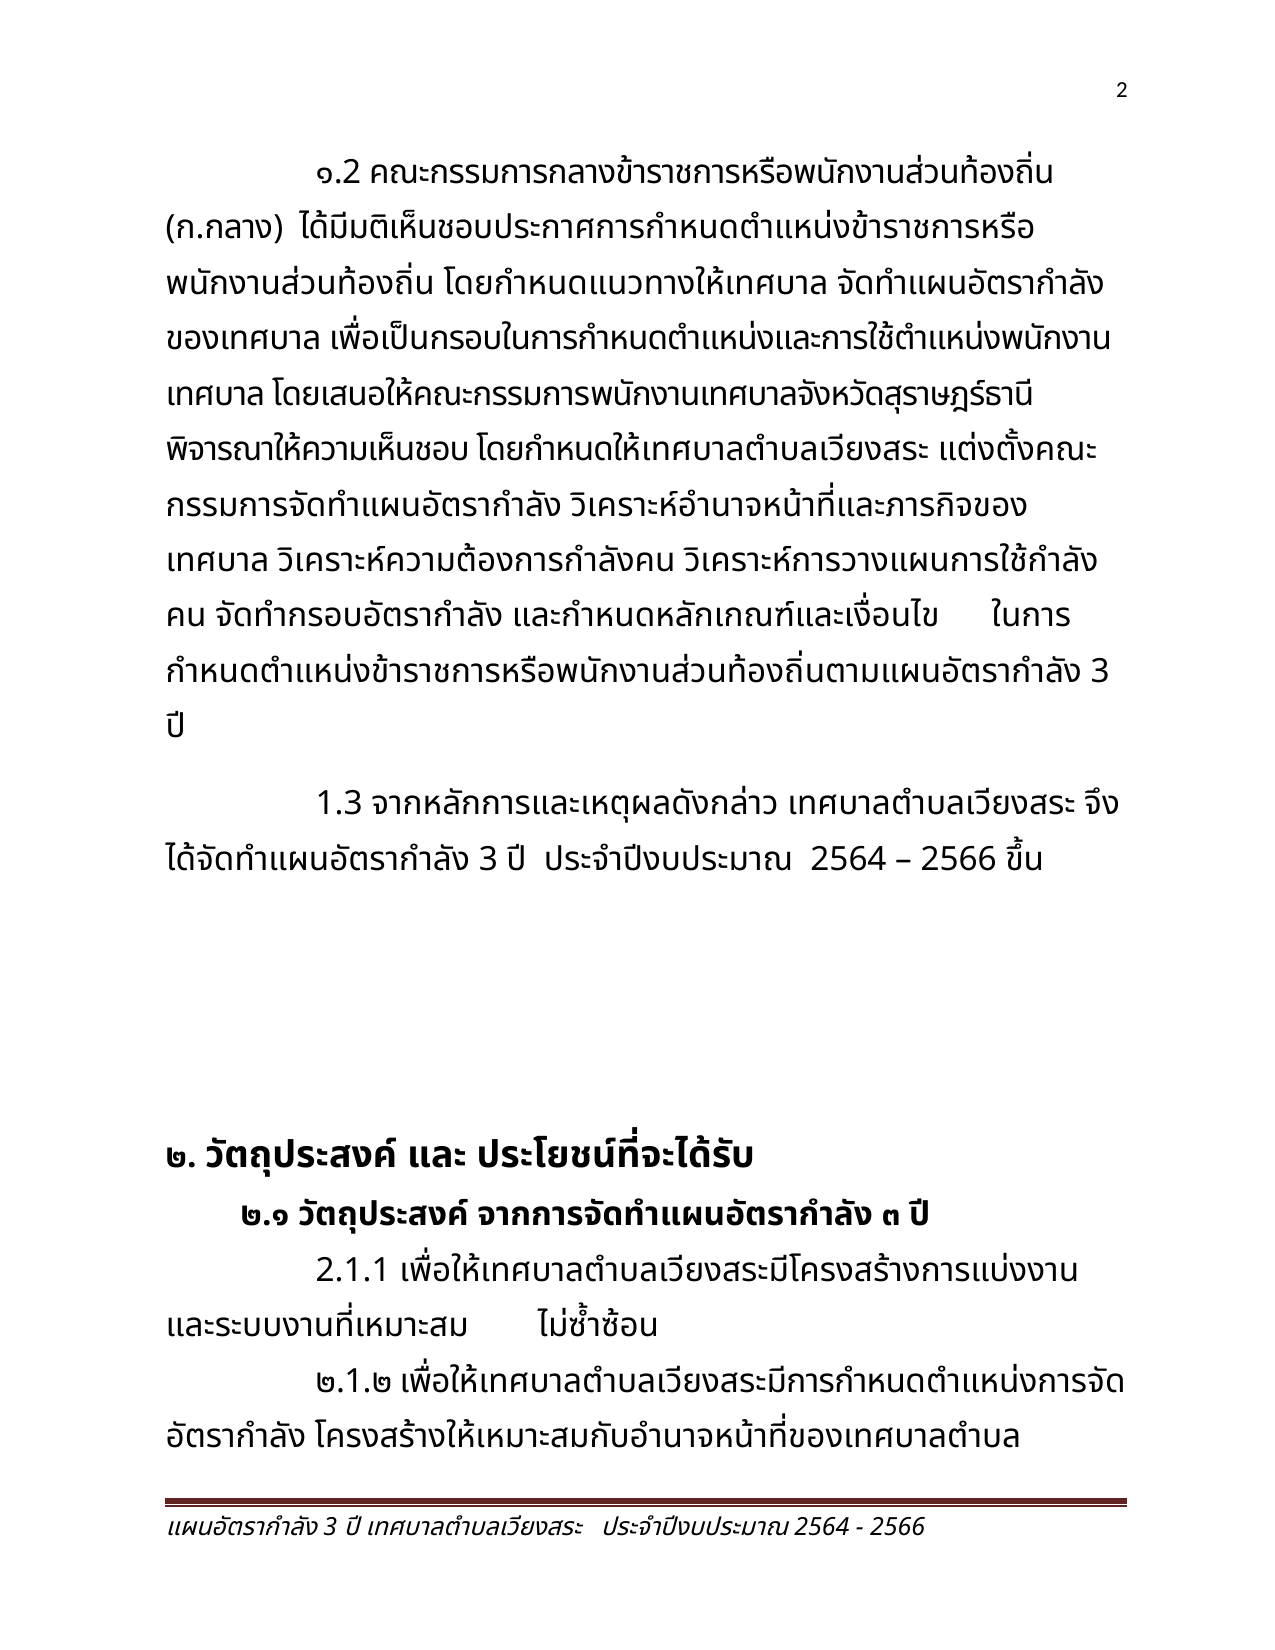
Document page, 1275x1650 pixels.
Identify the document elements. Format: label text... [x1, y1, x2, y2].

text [165, 1357, 1127, 1463]
subtitle ๒. วัตถุประสงค์ และ ประโยชน์ที่จะได้รับ [165, 1127, 1127, 1184]
text ๒.๑ วัตถุประสงค์ จากการจัดทำแผนอัตรากำลัง ๓ ปี [165, 1190, 1127, 1241]
text 2.1.1 เพื่อให้เทศบาลตำบลเวียงสระมีโครงสร้างการแบ่งงานและระบบงานที่เหมาะสม ไม่ซ้ำซ้อน [165, 1246, 1127, 1352]
text ๑.2 คณะกรรมการกลางข้าราชการหรือพนักงานส่วนท้องถิ่น (ก.กลาง) ได้มีมติเห็นชอบประกาศการกำหนดตำแหน่งข้าราชการหรือพนักงานส่วนท้องถิ่น โดยกำหนดแนวทางให้เทศบาล จัดทำแผนอัตรากำลังของเทศบาล เพื่อเป็นกรอบในการกำหนดตำแหน่งและการใช้ตำแหน่งพนักงานเทศบาล โดยเสนอให้คณะกรรมการพนักงานเทศบาลจังหวัดสุราษฎร์ธานี พิจารณาให้ความเห็นชอบ โดยกำหนดให้เทศบาลตำบลเวียงสระ แต่งตั้งคณะกรรมการจัดทำแผนอัตรากำลัง วิเคราะห์อำนาจหน้าที่และภารกิจของเทศบาล วิเคราะห์ความต้องการกำลังคน วิเคราะห์การวางแผนการใช้กำลังคน จัดทำกรอบอัตรากำลัง และกำหนดหลักเกณฑ์และเงื่อนไข ในการกำหนดตำแหน่งข้าราชการหรือพนักงานส่วนท้องถิ่นตามแผนอัตรากำลัง 3 ปี [165, 148, 1127, 753]
text 1.3 จากหลักการและเหตุผลดังกล่าว เทศบาลตำบลเวียงสระ จึงได้จัดทำแผนอัตรากำลัง 3 ปี ประจำปีงบประมาณ 2564 – 2566 ขึ้น [165, 779, 1127, 885]
